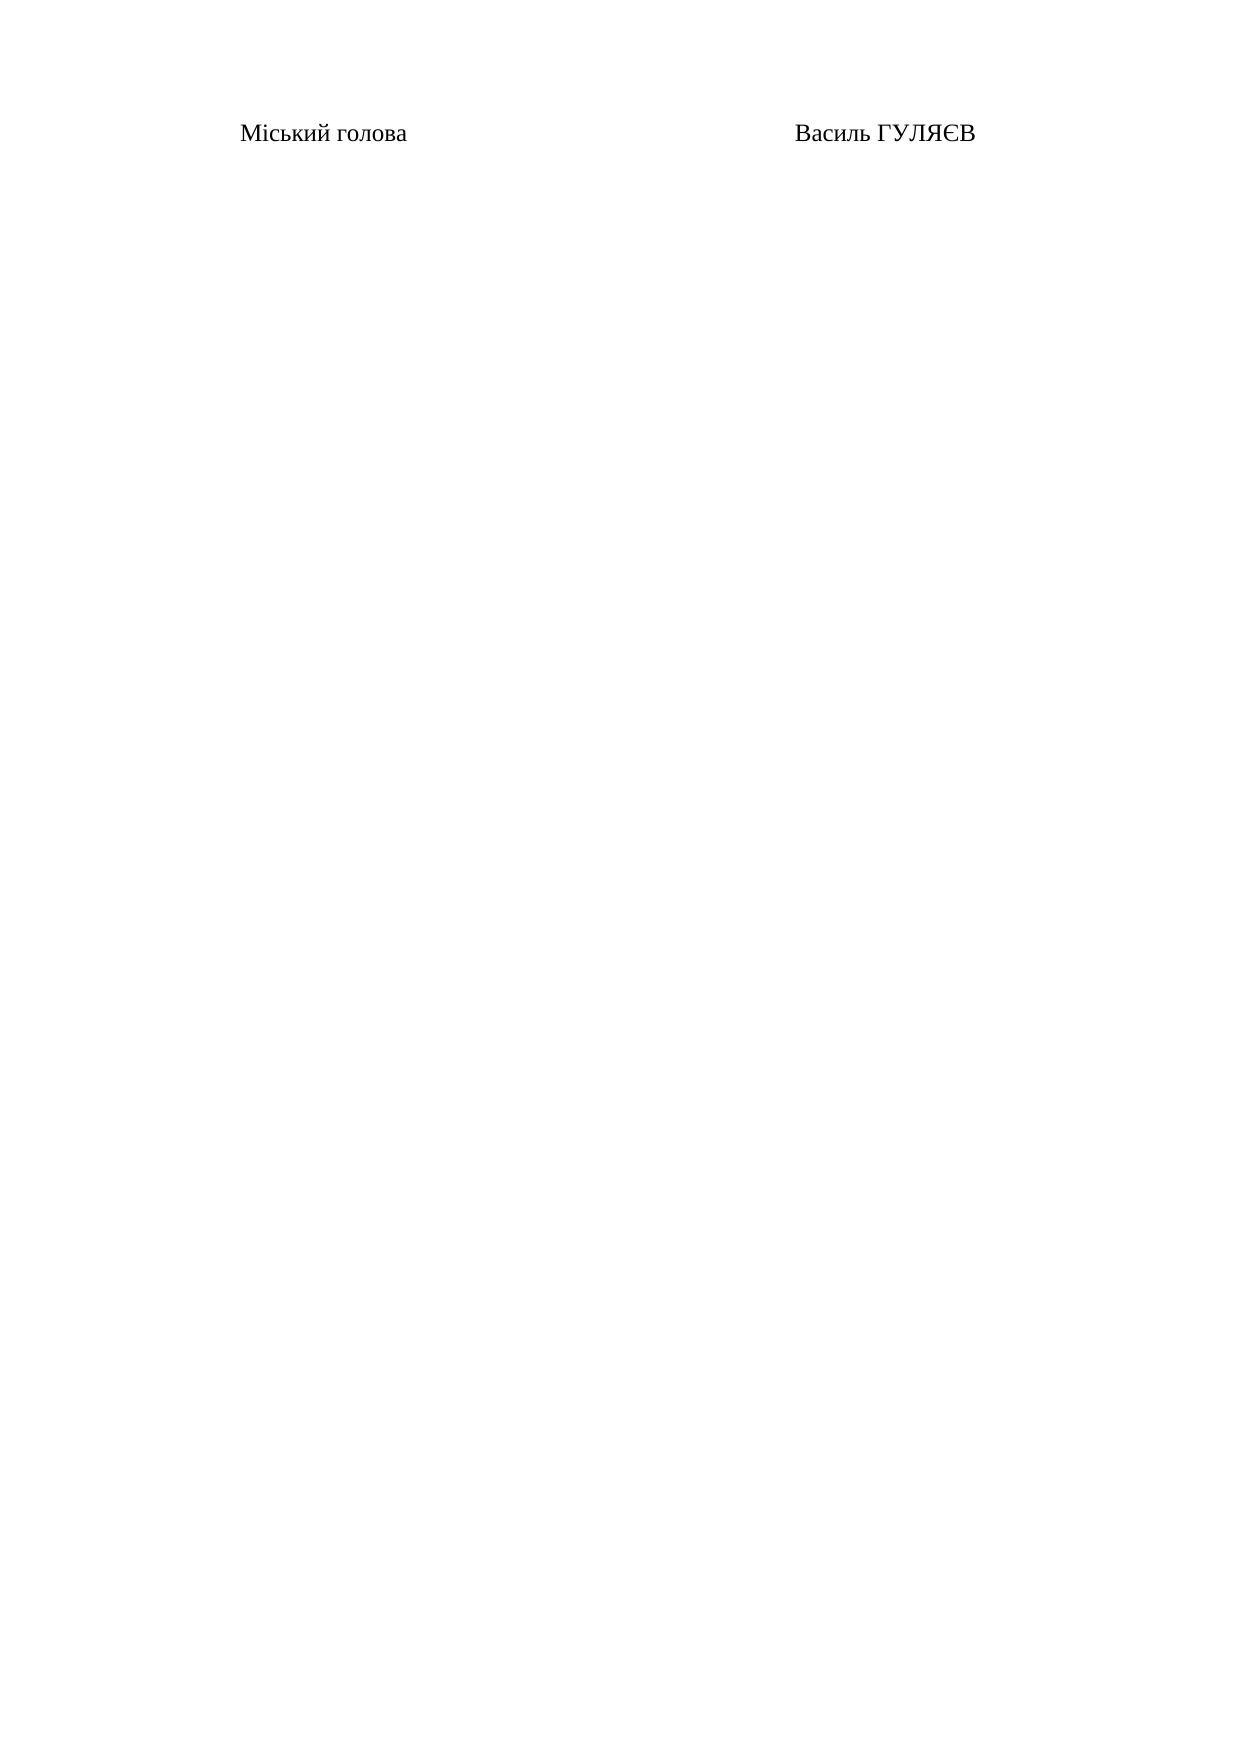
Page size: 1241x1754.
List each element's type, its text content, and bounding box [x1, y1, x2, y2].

text Міський голова Василь ГУЛЯЄВ [177, 118, 1152, 147]
